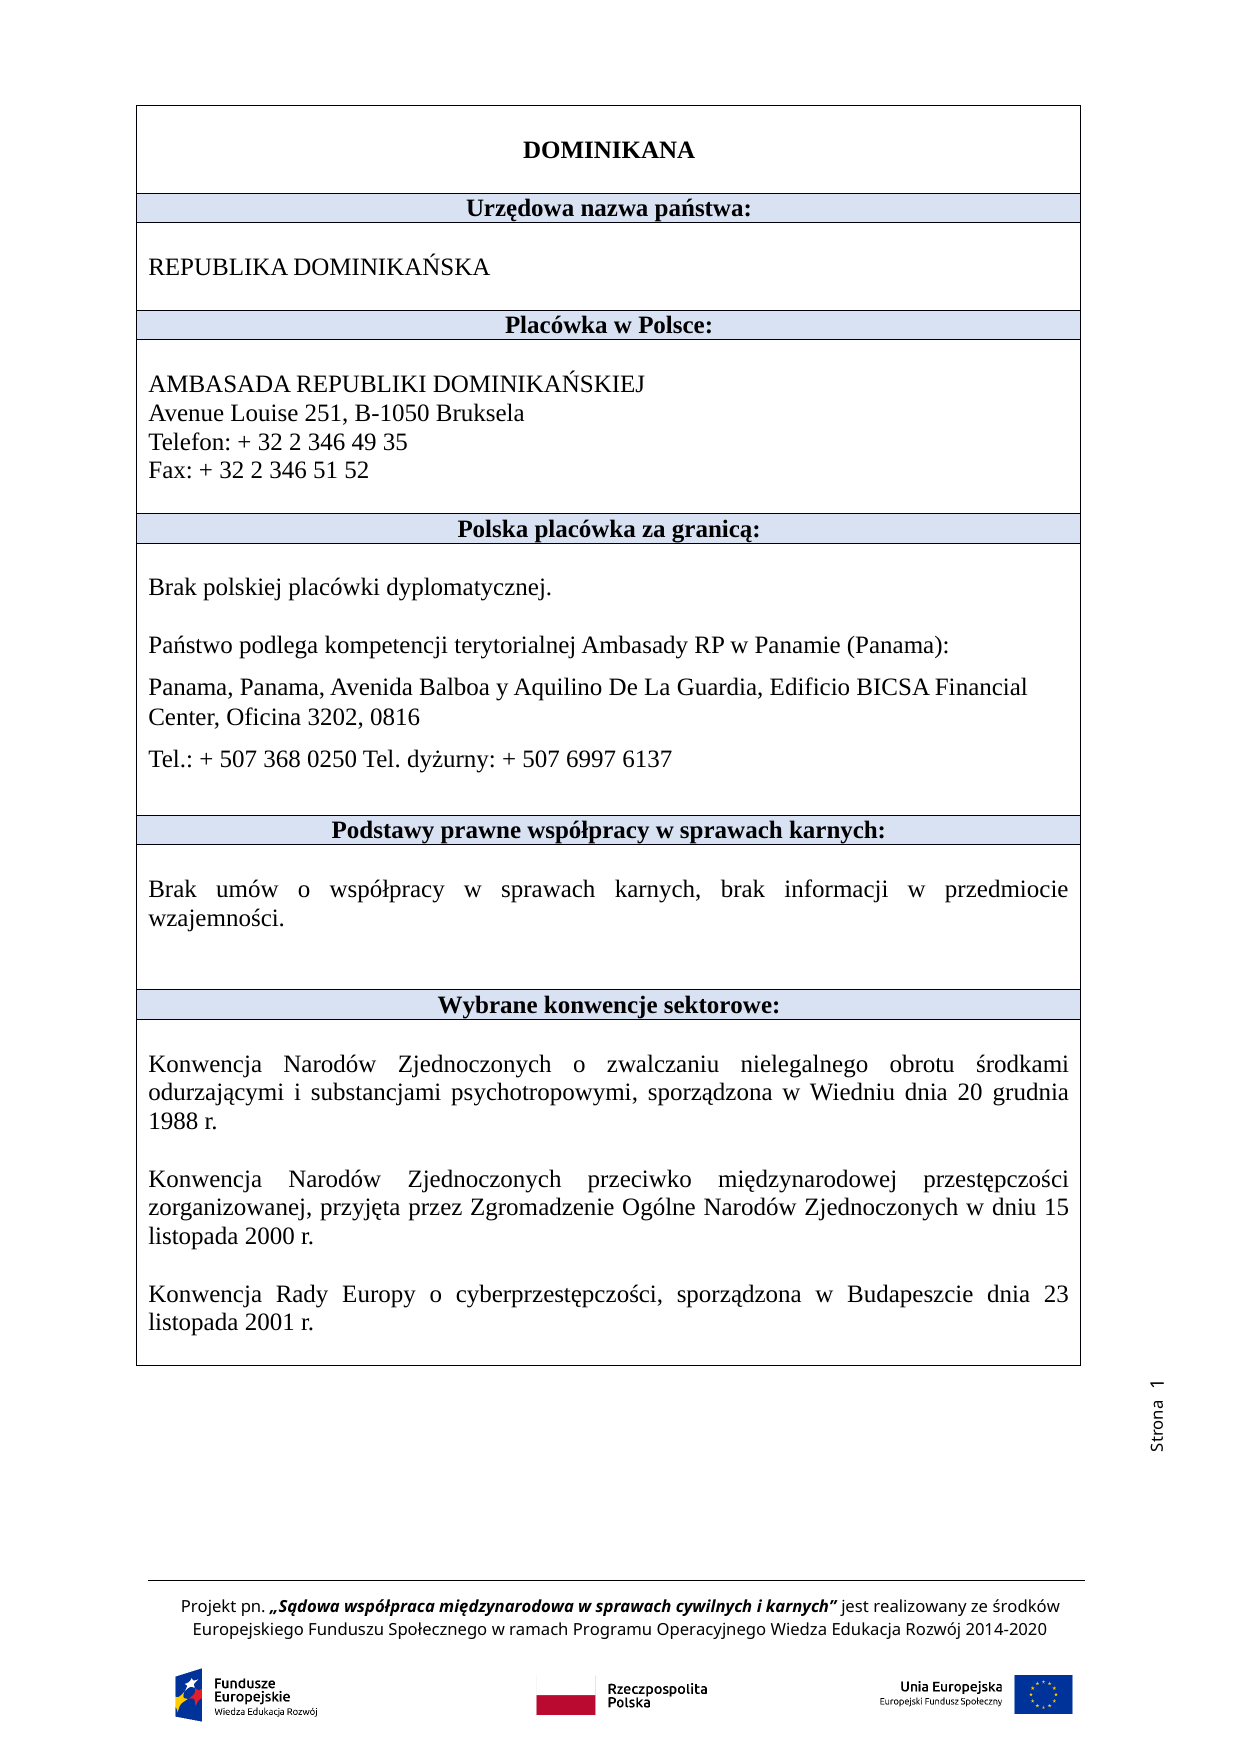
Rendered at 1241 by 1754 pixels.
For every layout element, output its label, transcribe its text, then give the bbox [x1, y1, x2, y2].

table_cell AMBASADA REPUBLIKI DOMINIKAŃSKIEJ Avenue Louise 251, B-1050 Bruksela Telefon: + 32 2 346 49 35 Fax: + 32 2 346 51 52 [137, 340, 1080, 513]
table_cell Placówka w Polsce: [137, 311, 1080, 339]
table_cell Konwencja Narodów Zjednoczonych o zwalczaniu nielegalnego obrotu środkami odurzającymi i substancjami psychotropowymi, sporządzona w Wiedniu dnia 20 grudnia 1988 r. Konwencja Narodów Zjednoczonych przeciwko międzynarodowej przestępczości zorganizowanej, przyjęta przez Zgromadzenie Ogólne Narodów Zjednoczonych w dniu 15 listopada 2000 r. Konwencja Rady Europy o cyberprzestępczości, sporządzona w Budapeszcie dnia 23 listopada 2001 r. [137, 1020, 1080, 1365]
table_cell Urzędowa nazwa państwa: [137, 194, 1080, 222]
picture [521, 1654, 719, 1732]
table_cell Brak umów o współpracy w sprawach karnych, brak informacji w przedmiocie wzajemności. [137, 845, 1080, 989]
table_cell Polska placówka za granicą: [137, 514, 1080, 543]
table_cell Podstawy prawne współpracy w sprawach karnych: [137, 816, 1080, 844]
table_cell Brak polskiej placówki dyplomatycznej. Państwo podlega kompetencji terytorialnej Ambasady RP w Panamie (Panama): Panama, Panama, Avenida Balboa y Aquilino De La Guardia, Edificio BICSA Financial Center, Oficina 3202, 0816 Tel.: + 507 368 0250 Tel. dyżurny: + 507 6997 6137 [137, 544, 1080, 814]
picture [162, 1656, 339, 1733]
picture [876, 1654, 1085, 1732]
table_cell Wybrane konwencje sektorowe: [137, 990, 1080, 1019]
table_header DOMINIKANA [137, 106, 1080, 192]
table_cell REPUBLIKA DOMINIKAŃSKA [137, 223, 1080, 309]
